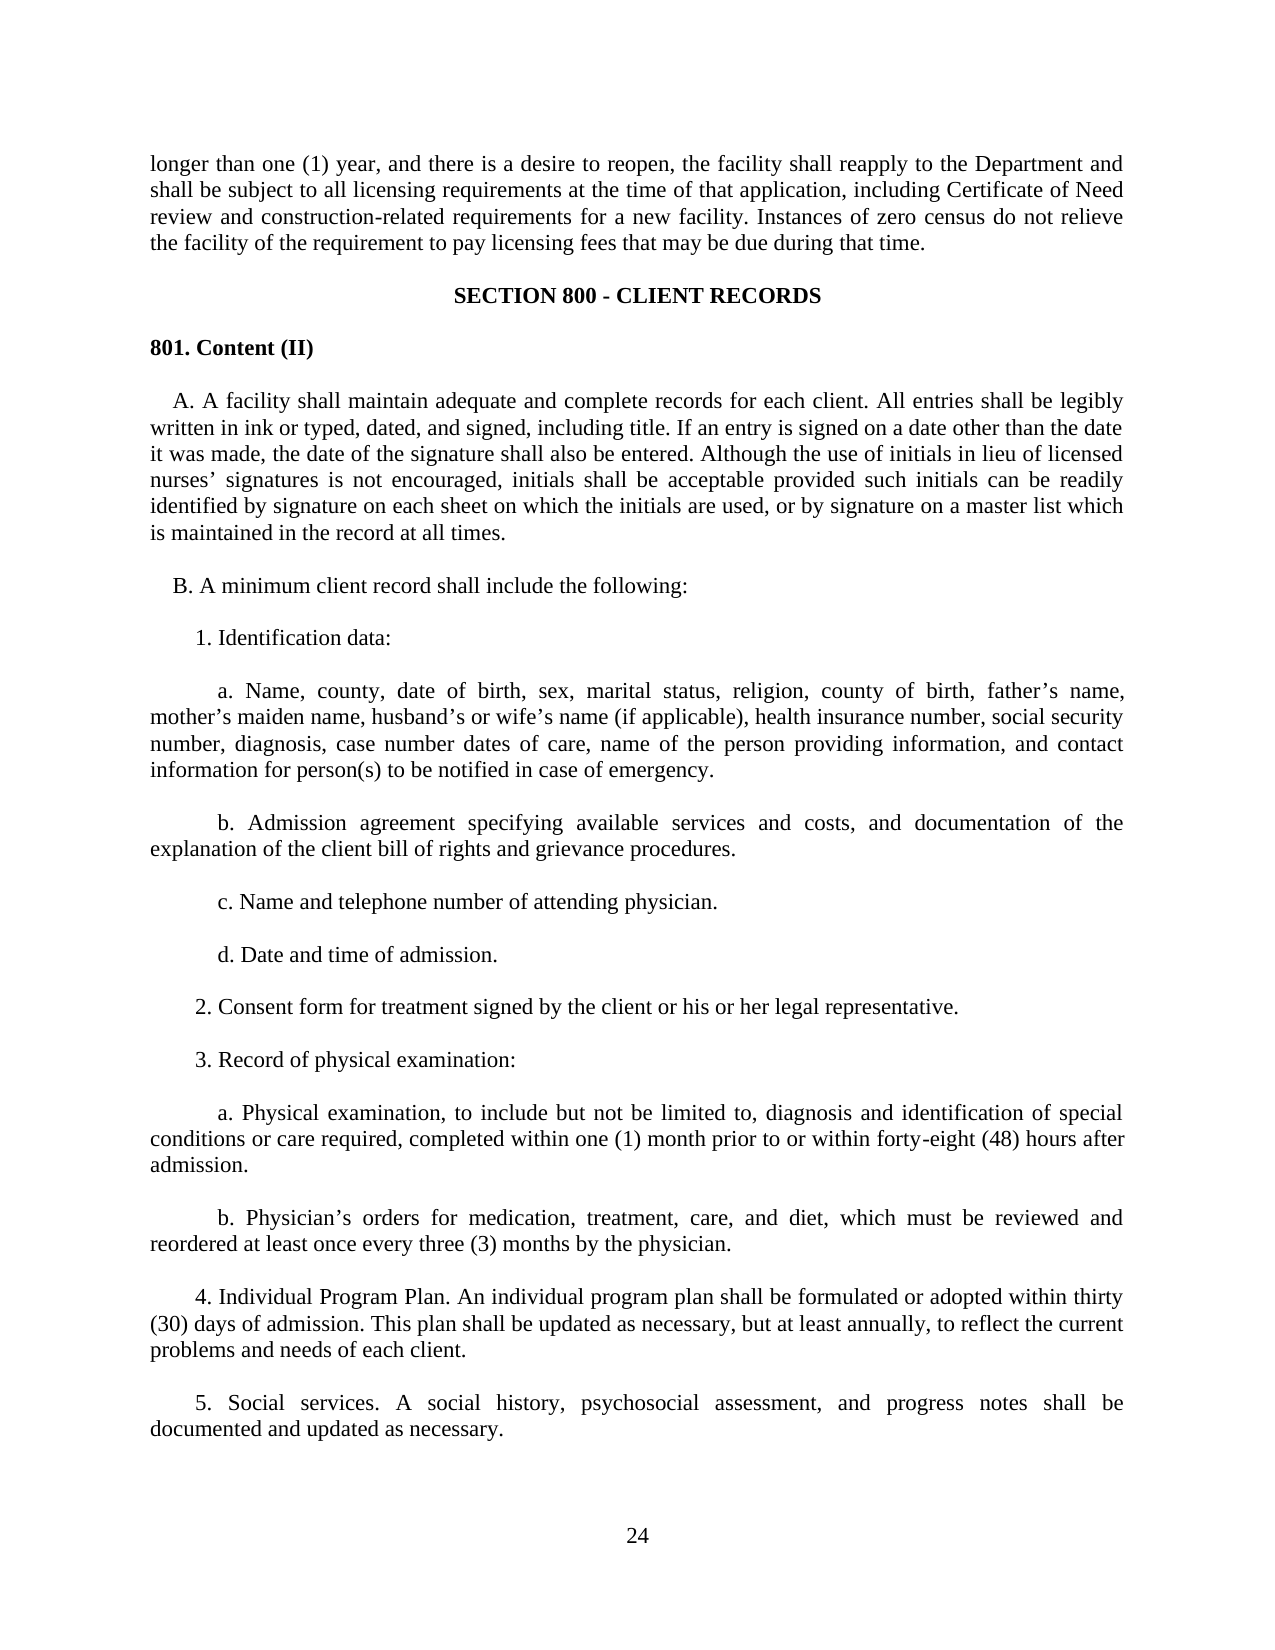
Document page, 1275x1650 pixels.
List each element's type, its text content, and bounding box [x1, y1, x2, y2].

text B. A minimum client record shall include the following: [150, 572, 1125, 598]
text 3. Record of physical examination: [150, 1046, 1125, 1072]
text d. Date and time of admission. [150, 941, 1125, 967]
text 5. Social services. A social history, psychosocial assessment, and progress notes shall be documented and updated as necessary. [150, 1389, 1125, 1441]
text 801. Content (II) [150, 334, 1125, 361]
text 2. Consent form for treatment signed by the client or his or her legal representative. [150, 993, 1125, 1020]
text a. Physical examination, to include but not be limited to, diagnosis and identification of special conditions or care required, completed within one (1) month prior to or within forty-eight (48) hours after admission. [150, 1099, 1125, 1178]
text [150, 150, 1125, 255]
text 1. Identification data: [150, 624, 1125, 651]
text c. Name and telephone number of attending physician. [150, 888, 1125, 914]
text 4. Individual Program Plan. An individual program plan shall be formulated or adopted within thirty (30) days of admission. This plan shall be updated as necessary, but at least annually, to reflect the current problems and needs of each client. [150, 1283, 1125, 1362]
text A. A facility shall maintain adequate and complete records for each client. All entries shall be legibly written in ink or typed, dated, and signed, including title. If an entry is signed on a date other than the date it was made, the date of the signature shall also be entered. Although the use of initials in lieu of licensed nurses’ signatures is not encouraged, initials shall be acceptable provided such initials can be readily identified by signature on each sheet on which the initials are used, or by signature on a master list which is maintained in the record at all times. [150, 387, 1125, 545]
text a. Name, county, date of birth, sex, marital status, religion, county of birth, father’s name, mother’s maiden name, husband’s or wife’s name (if applicable), health insurance number, social security number, diagnosis, case number dates of care, name of the person providing information, and contact information for person(s) to be notified in case of emergency. [150, 677, 1125, 782]
text b. Physician’s orders for medication, treatment, care, and diet, which must be reviewed and reordered at least once every three (3) months by the physician. [150, 1204, 1125, 1257]
text SECTION 800 - CLIENT RECORDS [150, 282, 1125, 308]
text b. Admission agreement specifying available services and costs, and documentation of the explanation of the client bill of rights and grievance procedures. [150, 809, 1125, 862]
